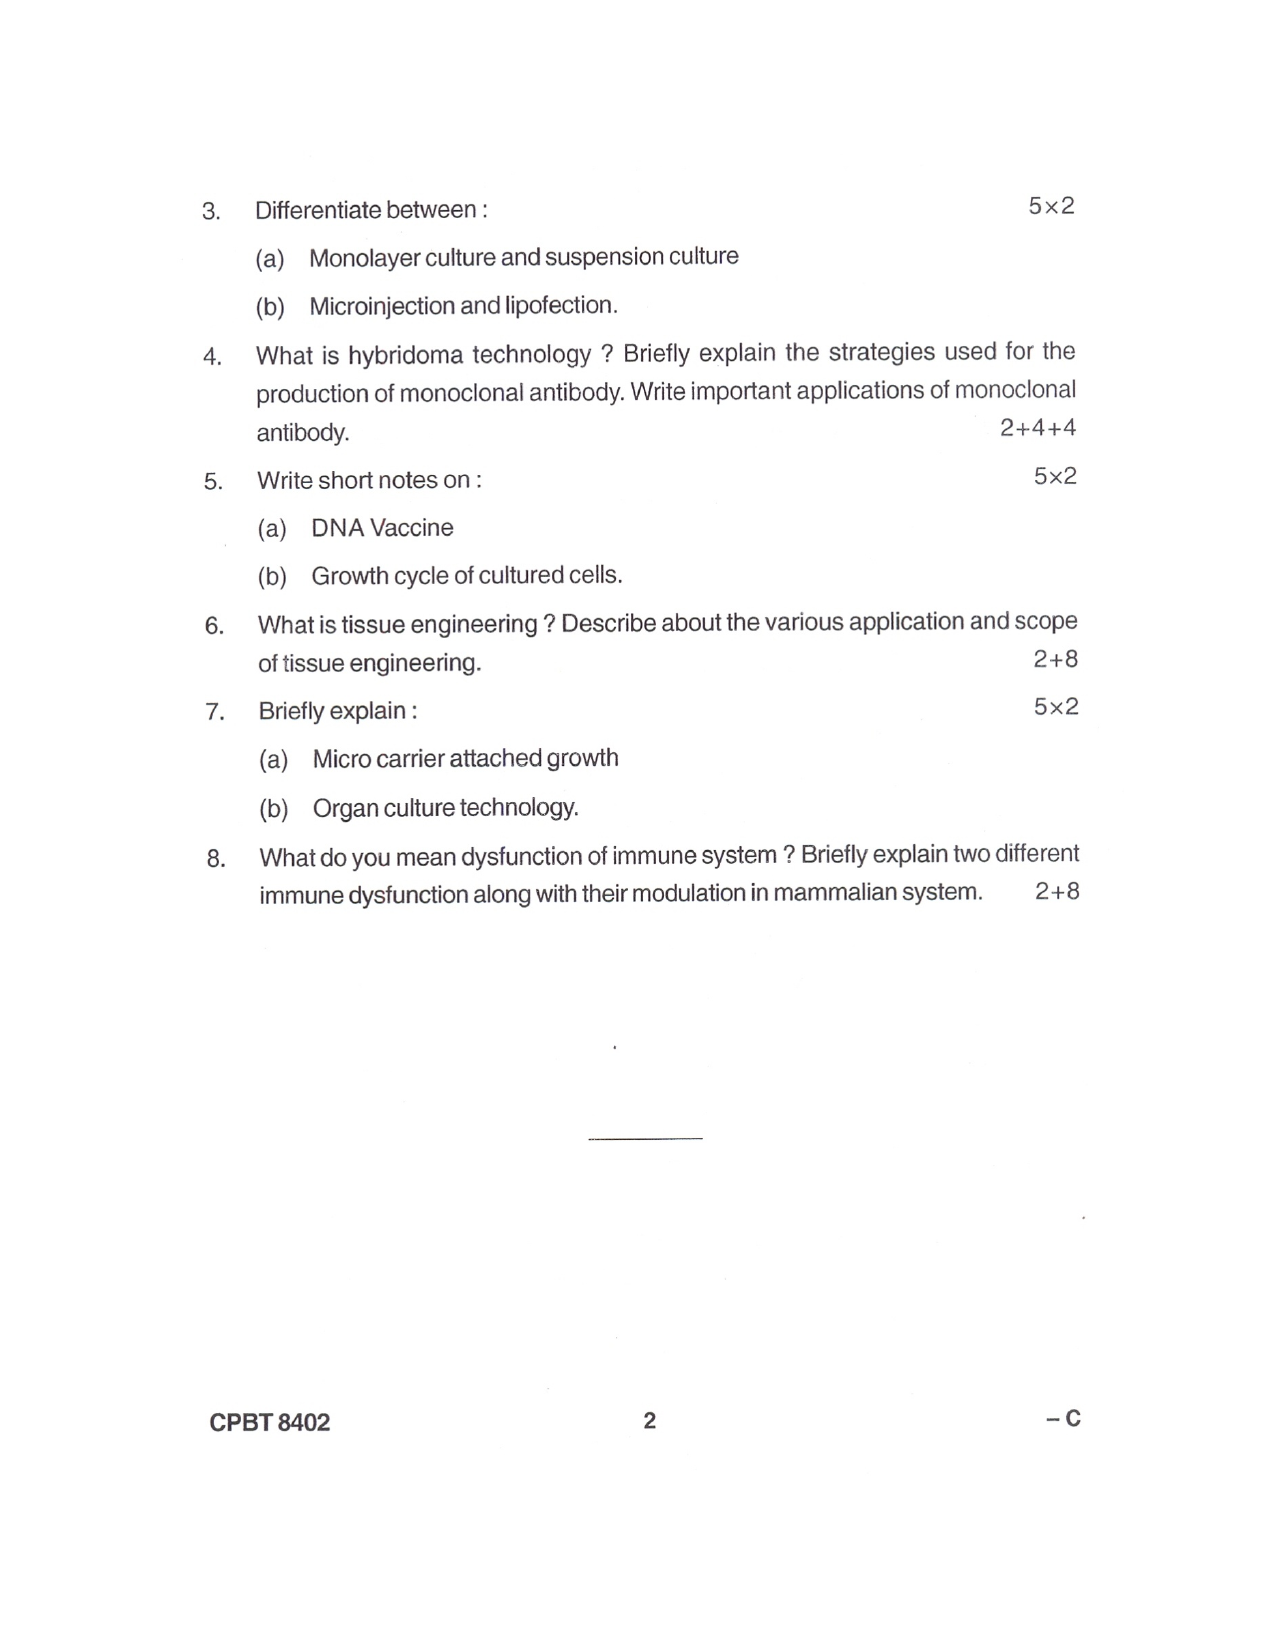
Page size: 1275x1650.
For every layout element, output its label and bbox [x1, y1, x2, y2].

picture [150, 150, 1125, 1480]
